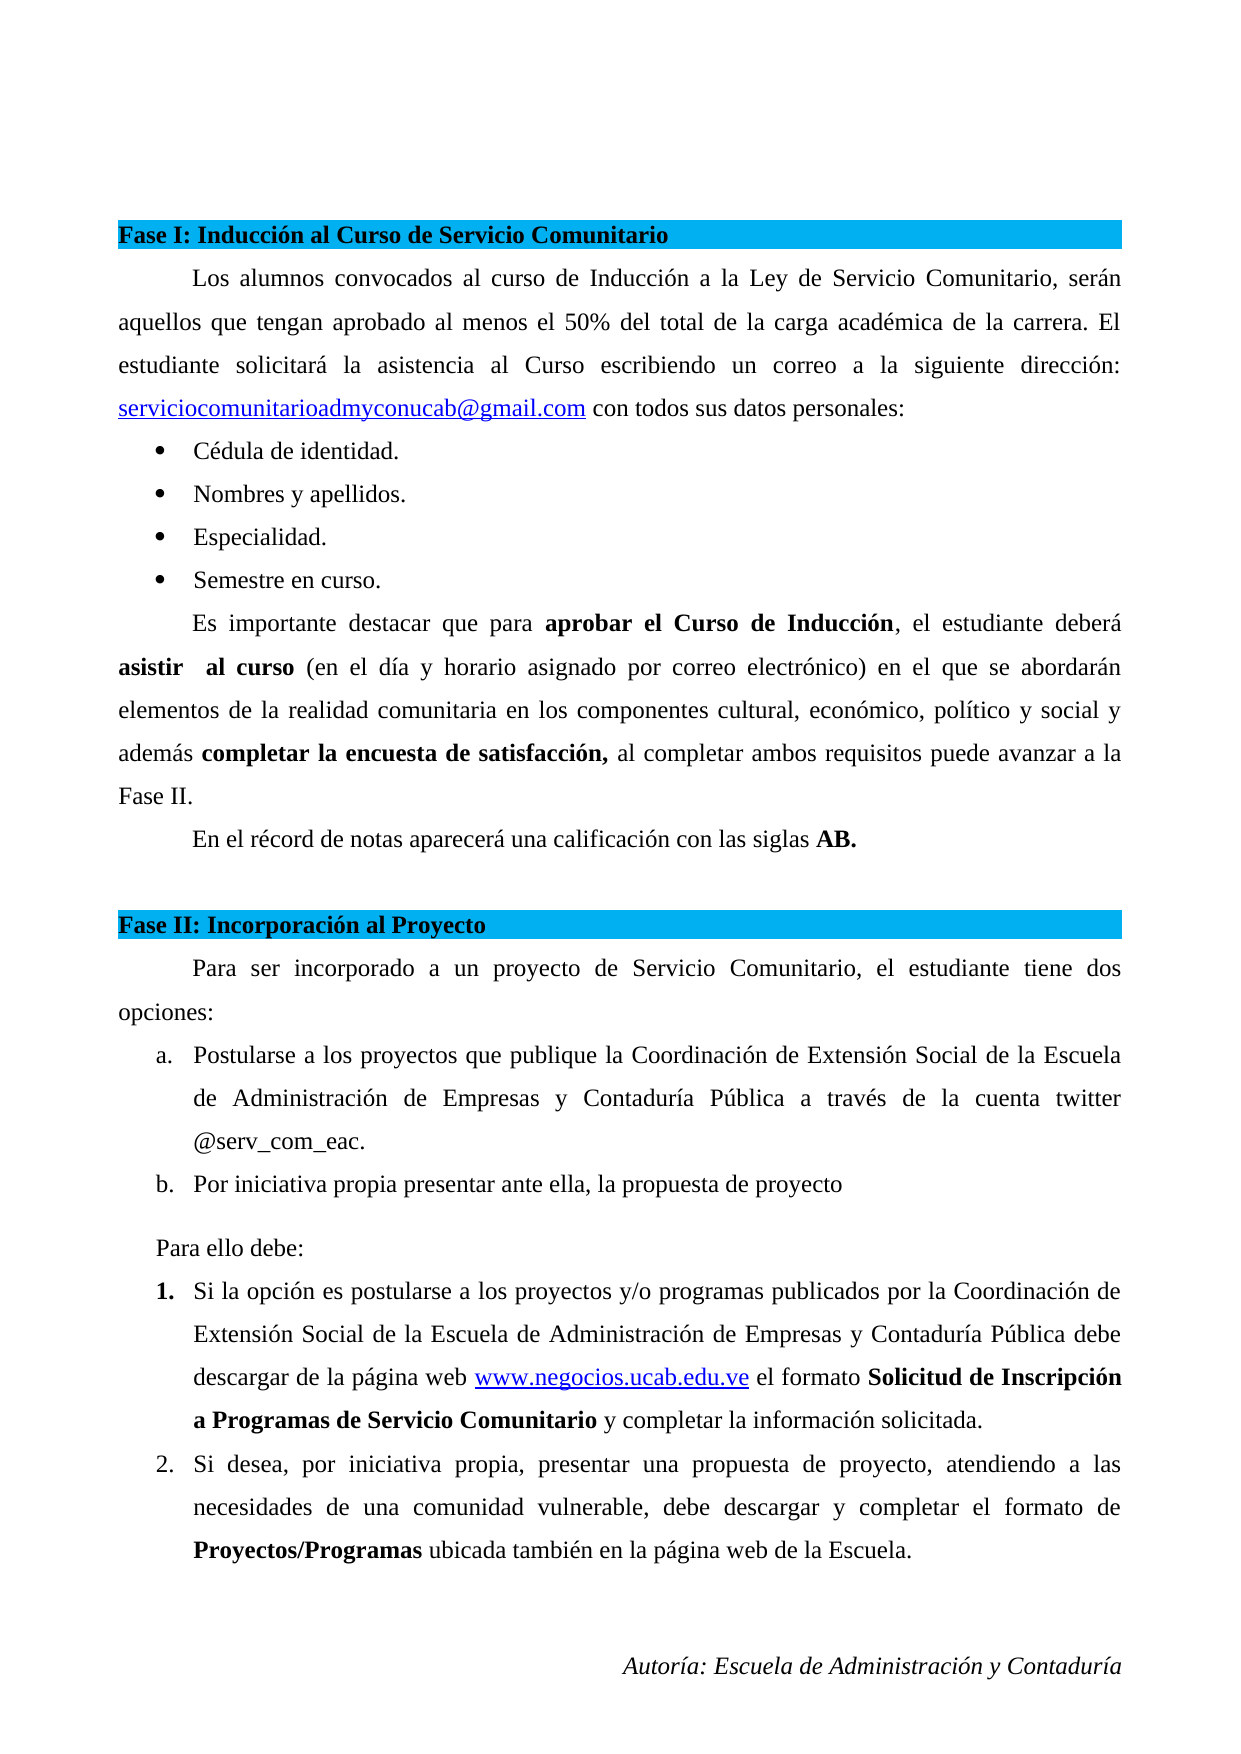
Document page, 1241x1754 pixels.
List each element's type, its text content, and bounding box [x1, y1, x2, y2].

text Para ser incorporado a un proyecto de Servicio Comunitario, el estudiante tiene dos opciones: [118, 953, 1122, 1025]
text Fase II: Incorporación al Proyecto [118, 910, 1122, 939]
list Por iniciativa propia presentar ante ella, la propuesta de proyecto [156, 1169, 1122, 1198]
list Semestre en curso. [156, 565, 1122, 594]
text En el récord de notas aparecerá una calificación con las siglas AB. [118, 824, 1122, 853]
list Especialidad. [156, 522, 1122, 551]
text Para ello debe: [118, 1233, 1122, 1262]
text Los alumnos convocados al curso de Inducción a la Ley de Servicio Comunitario, serán aquellos que tengan aprobado al menos el 50% del total de la carga académica de la carrera. El estudiante solicitará la asistencia al Curso escribiendo un correo a la siguiente dirección: serviciocomunitarioadmyconucab@gmail.com con todos sus datos personales: [118, 263, 1122, 422]
list Postularse a los proyectos que publique la Coordinación de Extensión Social de la Escuela de Administración de Empresas y Contaduría Pública a través de la cuenta twitter @serv_com_eac. [156, 1040, 1122, 1155]
text Fase I: Inducción al Curso de Servicio Comunitario [118, 220, 1122, 249]
list Nombres y apellidos. [156, 479, 1122, 508]
text Es importante destacar que para aprobar el Curso de Inducción, el estudiante deberá asistir al curso (en el día y horario asignado por correo electrónico) en el que se abordarán elementos de la realidad comunitaria en los componentes cultural, económico, político y social y además completar la encuesta de satisfacción, al completar ambos requisitos puede avanzar a la Fase II. [118, 608, 1122, 810]
list Si la opción es postularse a los proyectos y/o programas publicados por la Coordinación de Extensión Social de la Escuela de Administración de Empresas y Contaduría Pública debe descargar de la página web www.negocios.ucab.edu.ve el formato Solicitud de Inscripción a Programas de Servicio Comunitario y completar la información solicitada. [156, 1276, 1122, 1434]
list Si desea, por iniciativa propia, presentar una propuesta de proyecto, atendiendo a las necesidades de una comunidad vulnerable, debe descargar y completar el formato de Proyectos/Programas ubicada también en la página web de la Escuela. [156, 1449, 1122, 1564]
list Cédula de identidad. [156, 436, 1122, 465]
